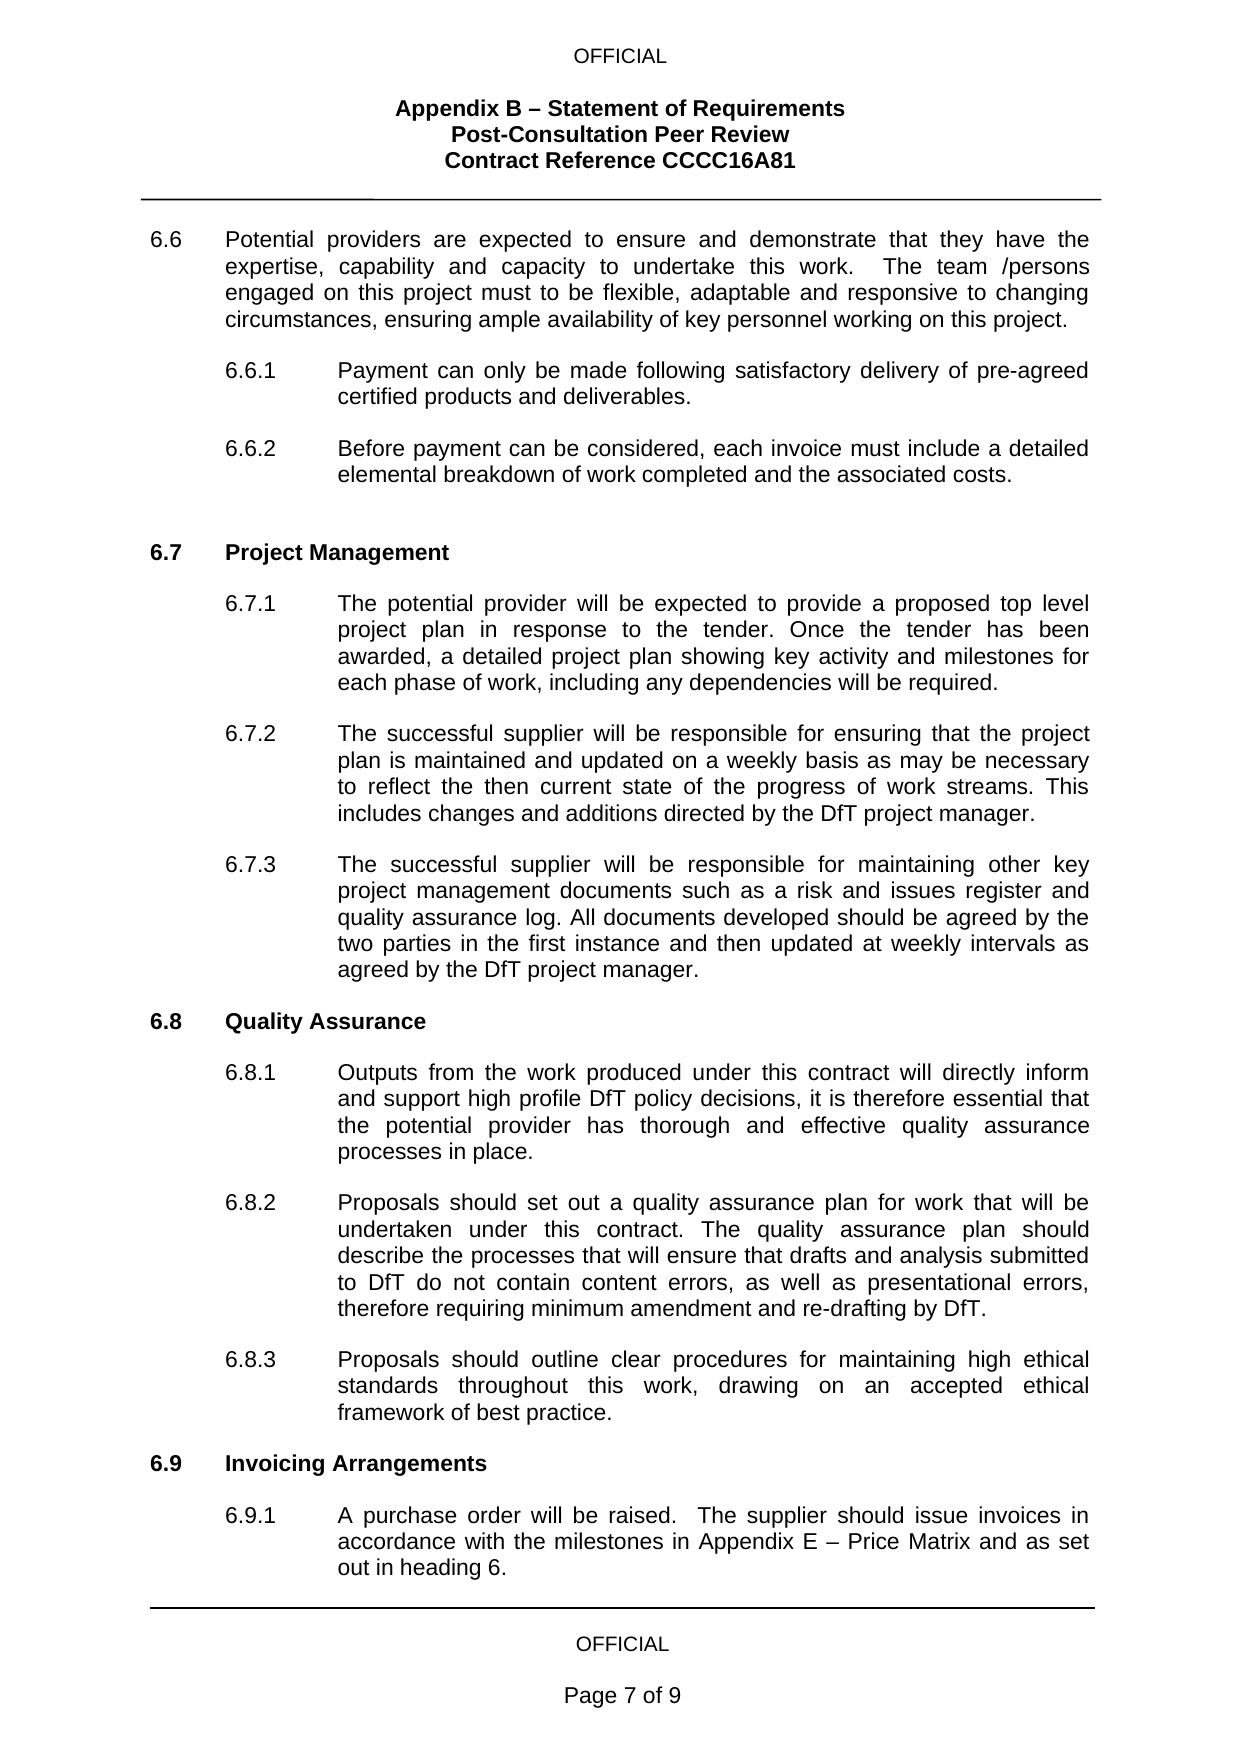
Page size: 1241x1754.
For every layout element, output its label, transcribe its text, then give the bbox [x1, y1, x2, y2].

subtitle Outputs from the work produced under this contract will directly inform and support high profile DfT policy decisions, it is therefore essential that the potential provider has thorough and effective quality assurance processes in place. [225, 1059, 1090, 1164]
subtitle The potential provider will be expected to provide a proposed top level project plan in response to the tender. Once the tender has been awarded, a detailed project plan showing key activity and milestones for each phase of work, including any dependencies will be required. [225, 590, 1090, 695]
subtitle Payment can only be made following satisfactory delivery of pre-agreed certified products and deliverables. [225, 357, 1090, 409]
subtitle Project Management [150, 539, 1090, 565]
subtitle The successful supplier will be responsible for maintaining other key project management documents such as a risk and issues register and quality assurance log. All documents developed should be agreed by the two parties in the first instance and then updated at weekly intervals as agreed by the DfT project manager. [225, 851, 1090, 983]
subtitle Quality Assurance [150, 1008, 1090, 1034]
subtitle Proposals should outline clear procedures for maintaining high ethical standards throughout this work, drawing on an accepted ethical framework of best practice. [225, 1346, 1090, 1425]
subtitle A purchase order will be raised. The supplier should issue invoices in accordance with the milestones in Appendix E – Price Matrix and as set out in heading 6. [225, 1502, 1090, 1581]
subtitle The successful supplier will be responsible for ensuring that the project plan is maintained and updated on a weekly basis as may be necessary to reflect the then current state of the progress of work streams. This includes changes and additions directed by the DfT project manager. [225, 720, 1090, 826]
subtitle Invoicing Arrangements [150, 1450, 1090, 1477]
subtitle Potential providers are expected to ensure and demonstrate that they have the expertise, capability and capacity to undertake this work. The team /persons engaged on this project must to be flexible, adaptable and responsive to changing circumstances, ensuring ample availability of key personnel working on this project. [150, 226, 1090, 332]
subtitle Proposals should set out a quality assurance plan for work that will be undertaken under this contract. The quality assurance plan should describe the processes that will ensure that drafts and analysis submitted to DfT do not contain content errors, as well as presentational errors, therefore requiring minimum amendment and re-drafting by DfT. [225, 1189, 1090, 1321]
subtitle Before payment can be considered, each invoice must include a detailed elemental breakdown of work completed and the associated costs. [225, 434, 1090, 487]
